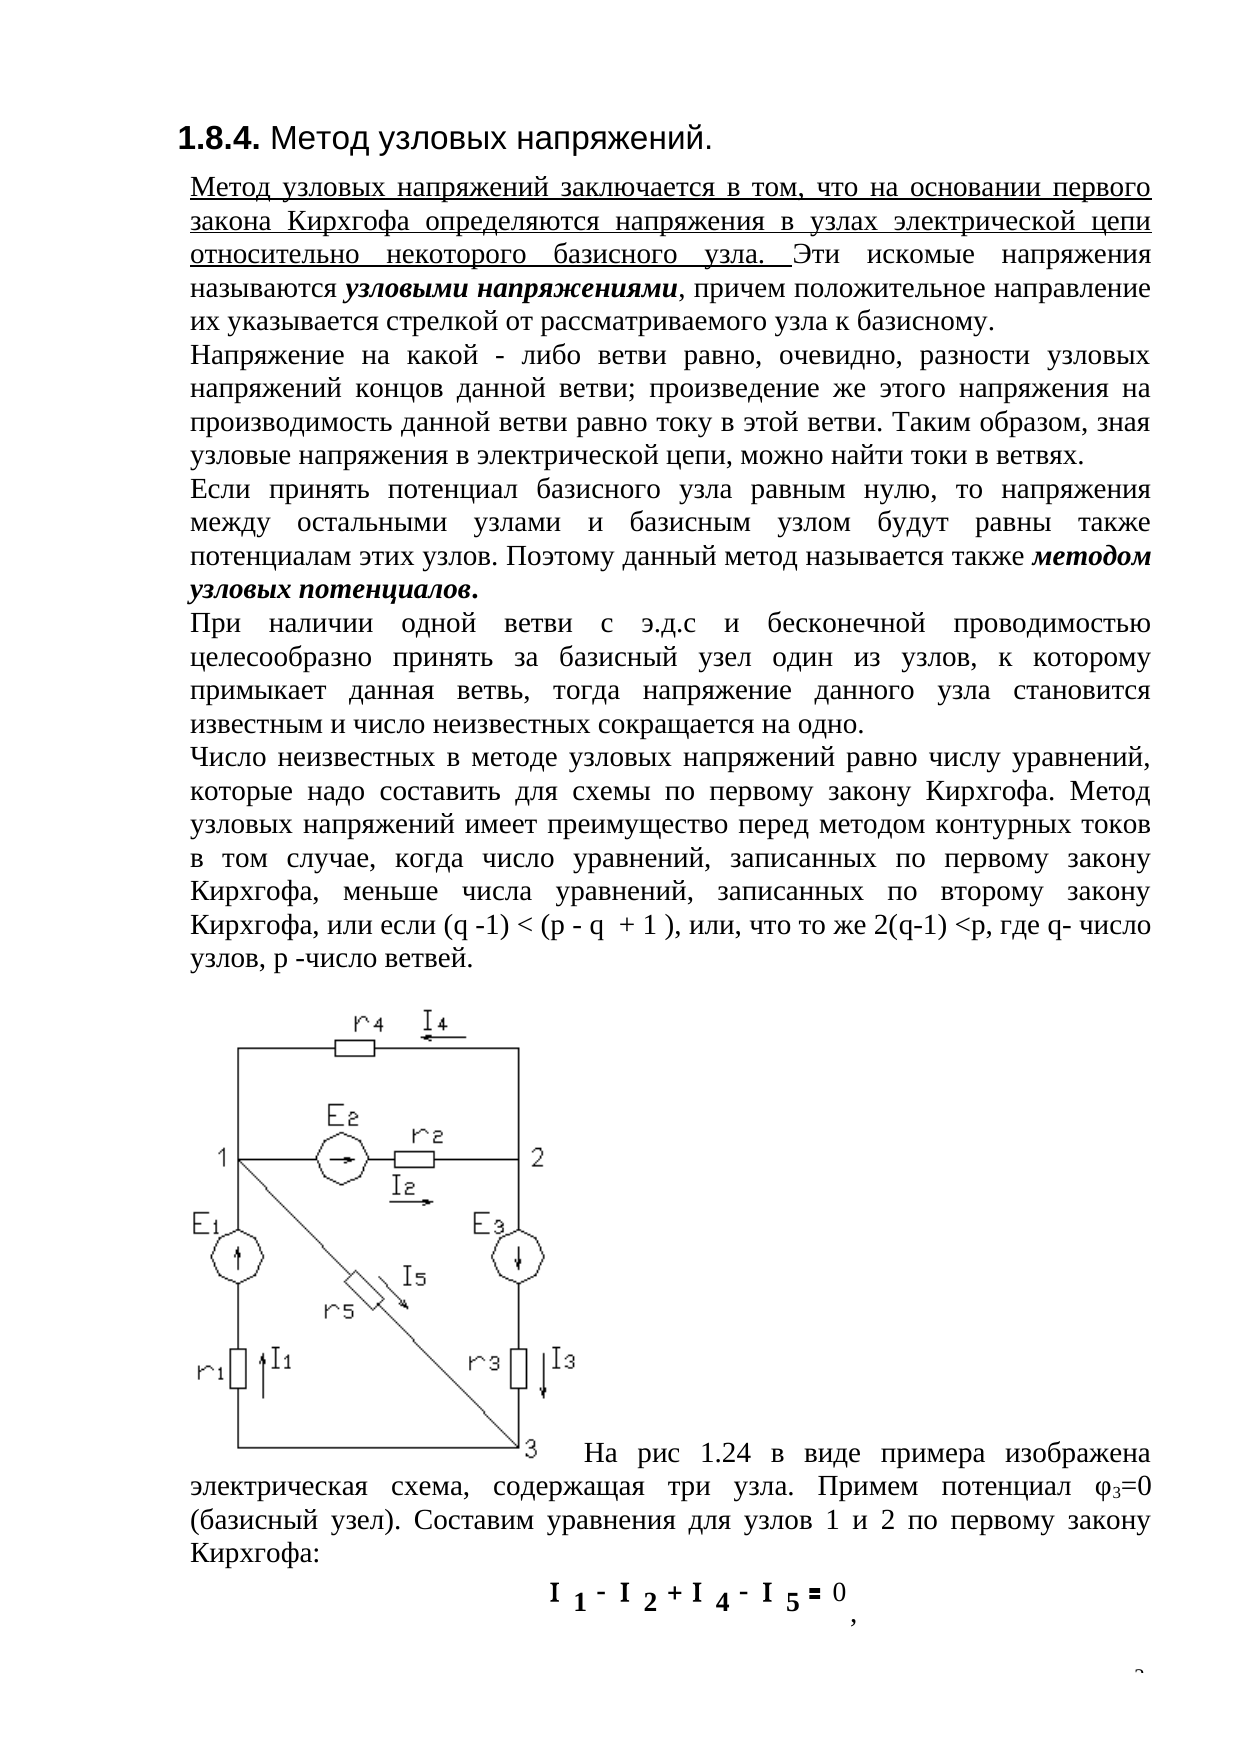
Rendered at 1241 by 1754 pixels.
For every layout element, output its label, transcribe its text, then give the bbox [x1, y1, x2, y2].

subtitle 1.8.4. Метод узловых напряжений. [177, 118, 1152, 157]
text При наличии одной ветви с э.д.с и бесконечной проводимостью целесообразно принять за базисный узел один из узлов, к которому примыкает данная ветвь, тогда напряжение данного узла становится известным и число неизвестных сокращается на одно. [190, 605, 1152, 739]
picture [189, 1007, 584, 1463]
text Метод узловых напряжений заключается в том, что на основании первого закона Кирхгофа определяются напряжения в узлах электрической цепи относительно некоторого базисного узла. Эти искомые напряжения называются узловыми напряжениями, причем положительное направление их указывается стрелкой от рассматриваемого узла к базисному. [190, 233, 1152, 337]
text Метод узловых напряжений заключается в том, что на основании первого закона Кирхгофа определяются напряжения в узлах электрической цепи относительно некоторого базисного узла. Эти искомые напряжения называются узловыми напряжениями, причем положительное направление их указывается стрелкой от рассматриваемого узла к базисному. [190, 200, 1152, 232]
text Метод узловых напряжений заключается в том, что на основании первого закона Кирхгофа определяются напряжения в узлах электрической цепи относительно некоторого базисного узла. Эти искомые напряжения называются узловыми напряжениями, причем положительное направление их указывается стрелкой от рассматриваемого узла к базисному. [190, 169, 1152, 198]
text , [251, 1569, 1152, 1629]
text Если принять потенциал базисного узла равным нулю, то напряжения между остальными узлами и базисным узлом будут равны также потенциалам этих узлов. Поэтому данный метод называется также методом узловых потенциалов. [190, 471, 1152, 605]
text Число неизвестных в методе узловых напряжений равно числу уравнений, которые надо составить для схемы по первому закону Кирхгофа. Метод узловых напряжений имеет преимущество перед методом контурных токов в том случае, когда число уравнений, записанных по первому закону Кирхгофа, меньше числа уравнений, записанных по второму закону Кирхгофа, или если (q -1) < (p - q + 1 ), или, что то же 2(q-1) <p, где q- число узлов, p -число ветвей. [190, 739, 1152, 974]
text Напряжение на какой - либо ветви равно, очевидно, разности узловых напряжений концов данной ветви; произведение же этого напряжения на производимость данной ветви равно току в этой ветви. Таким образом, зная узловые напряжения в электрической цепи, можно найти токи в ветвях. [190, 337, 1152, 471]
